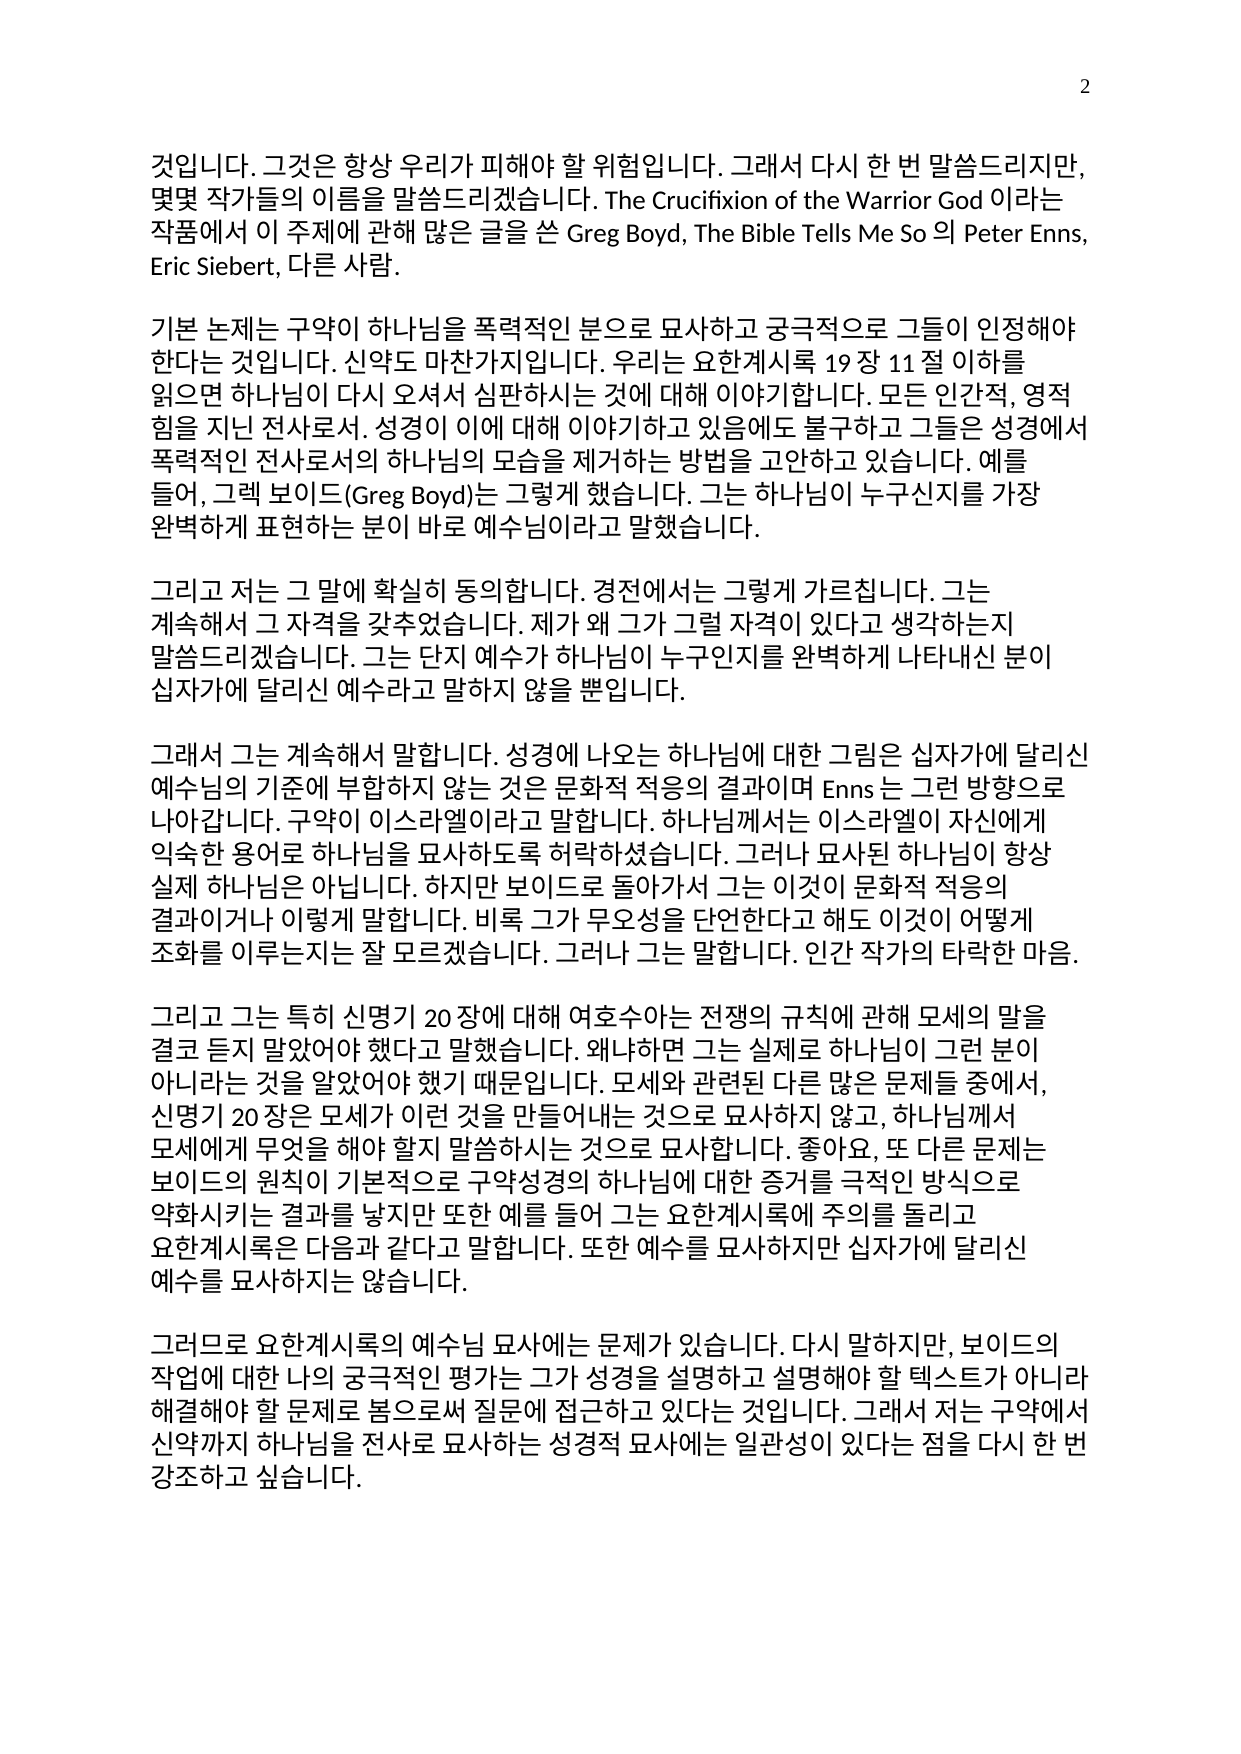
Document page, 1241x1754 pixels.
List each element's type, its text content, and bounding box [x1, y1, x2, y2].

text 그래서 그는 계속해서 말합니다. 성경에 나오는 하나님에 대한 그림은 십자가에 달리신 예수님의 기준에 부합하지 않는 것은 문화적 적응의 결과이며 Enns는 그런 방향으로 나아갑니다. 구약이 이스라엘이라고 말합니다. 하나님께서는 이스라엘이 자신에게 익숙한 용어로 하나님을 묘사하도록 허락하셨습니다. 그러나 묘사된 하나님이 항상 실제 하나님은 아닙니다. 하지만 보이드로 돌아가서 그는 이것이 문화적 적응의 결과이거나 이렇게 말합니다. 비록 그가 무오성을 단언한다고 해도 이것이 어떻게 조화를 이루는지는 잘 모르겠습니다. 그러나 그는 말합니다. 인간 작가의 타락한 마음. [150, 739, 1090, 970]
text 그러므로 요한계시록의 예수님 묘사에는 문제가 있습니다. 다시 말하지만, 보이드의 작업에 대한 나의 궁극적인 평가는 그가 성경을 설명하고 설명해야 할 텍스트가 아니라 해결해야 할 문제로 봄으로써 질문에 접근하고 있다는 것입니다. 그래서 저는 구약에서 신약까지 하나님을 전사로 묘사하는 성경적 묘사에는 일관성이 있다는 점을 다시 한 번 강조하고 싶습니다. [150, 1329, 1090, 1494]
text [150, 150, 1090, 282]
text 그리고 그는 특히 신명기 20장에 대해 여호수아는 전쟁의 규칙에 관해 모세의 말을 결코 듣지 말았어야 했다고 말했습니다. 왜냐하면 그는 실제로 하나님이 그런 분이 아니라는 것을 알았어야 했기 때문입니다. 모세와 관련된 다른 많은 문제들 중에서, 신명기 20장은 모세가 이런 것을 만들어내는 것으로 묘사하지 않고, 하나님께서 모세에게 무엇을 해야 할지 말씀하시는 것으로 묘사합니다. 좋아요, 또 다른 문제는 보이드의 원칙이 기본적으로 구약성경의 하나님에 대한 증거를 극적인 방식으로 약화시키는 결과를 낳지만 또한 예를 들어 그는 요한계시록에 주의를 돌리고 요한계시록은 다음과 같다고 말합니다. 또한 예수를 묘사하지만 십자가에 달리신 예수를 묘사하지는 않습니다. [150, 1001, 1090, 1298]
text 기본 논제는 구약이 하나님을 폭력적인 분으로 묘사하고 궁극적으로 그들이 인정해야 한다는 것입니다. 신약도 마찬가지입니다. 우리는 요한계시록 19장 11절 이하를 읽으면 하나님이 다시 오셔서 심판하시는 것에 대해 이야기합니다. 모든 인간적, 영적 힘을 지닌 전사로서. 성경이 이에 대해 이야기하고 있음에도 불구하고 그들은 성경에서 폭력적인 전사로서의 하나님의 모습을 제거하는 방법을 고안하고 있습니다. 예를 들어, 그렉 보이드(Greg Boyd)는 그렇게 했습니다. 그는 하나님이 누구신지를 가장 완벽하게 표현하는 분이 바로 예수님이라고 말했습니다. [150, 313, 1090, 544]
text 그리고 저는 그 말에 확실히 동의합니다. 경전에서는 그렇게 가르칩니다. 그는 계속해서 그 자격을 갖추었습니다. 제가 왜 그가 그럴 자격이 있다고 생각하는지 말씀드리겠습니다. 그는 단지 예수가 하나님이 누구인지를 완벽하게 나타내신 분이 십자가에 달리신 예수라고 말하지 않을 뿐입니다. [150, 576, 1090, 708]
